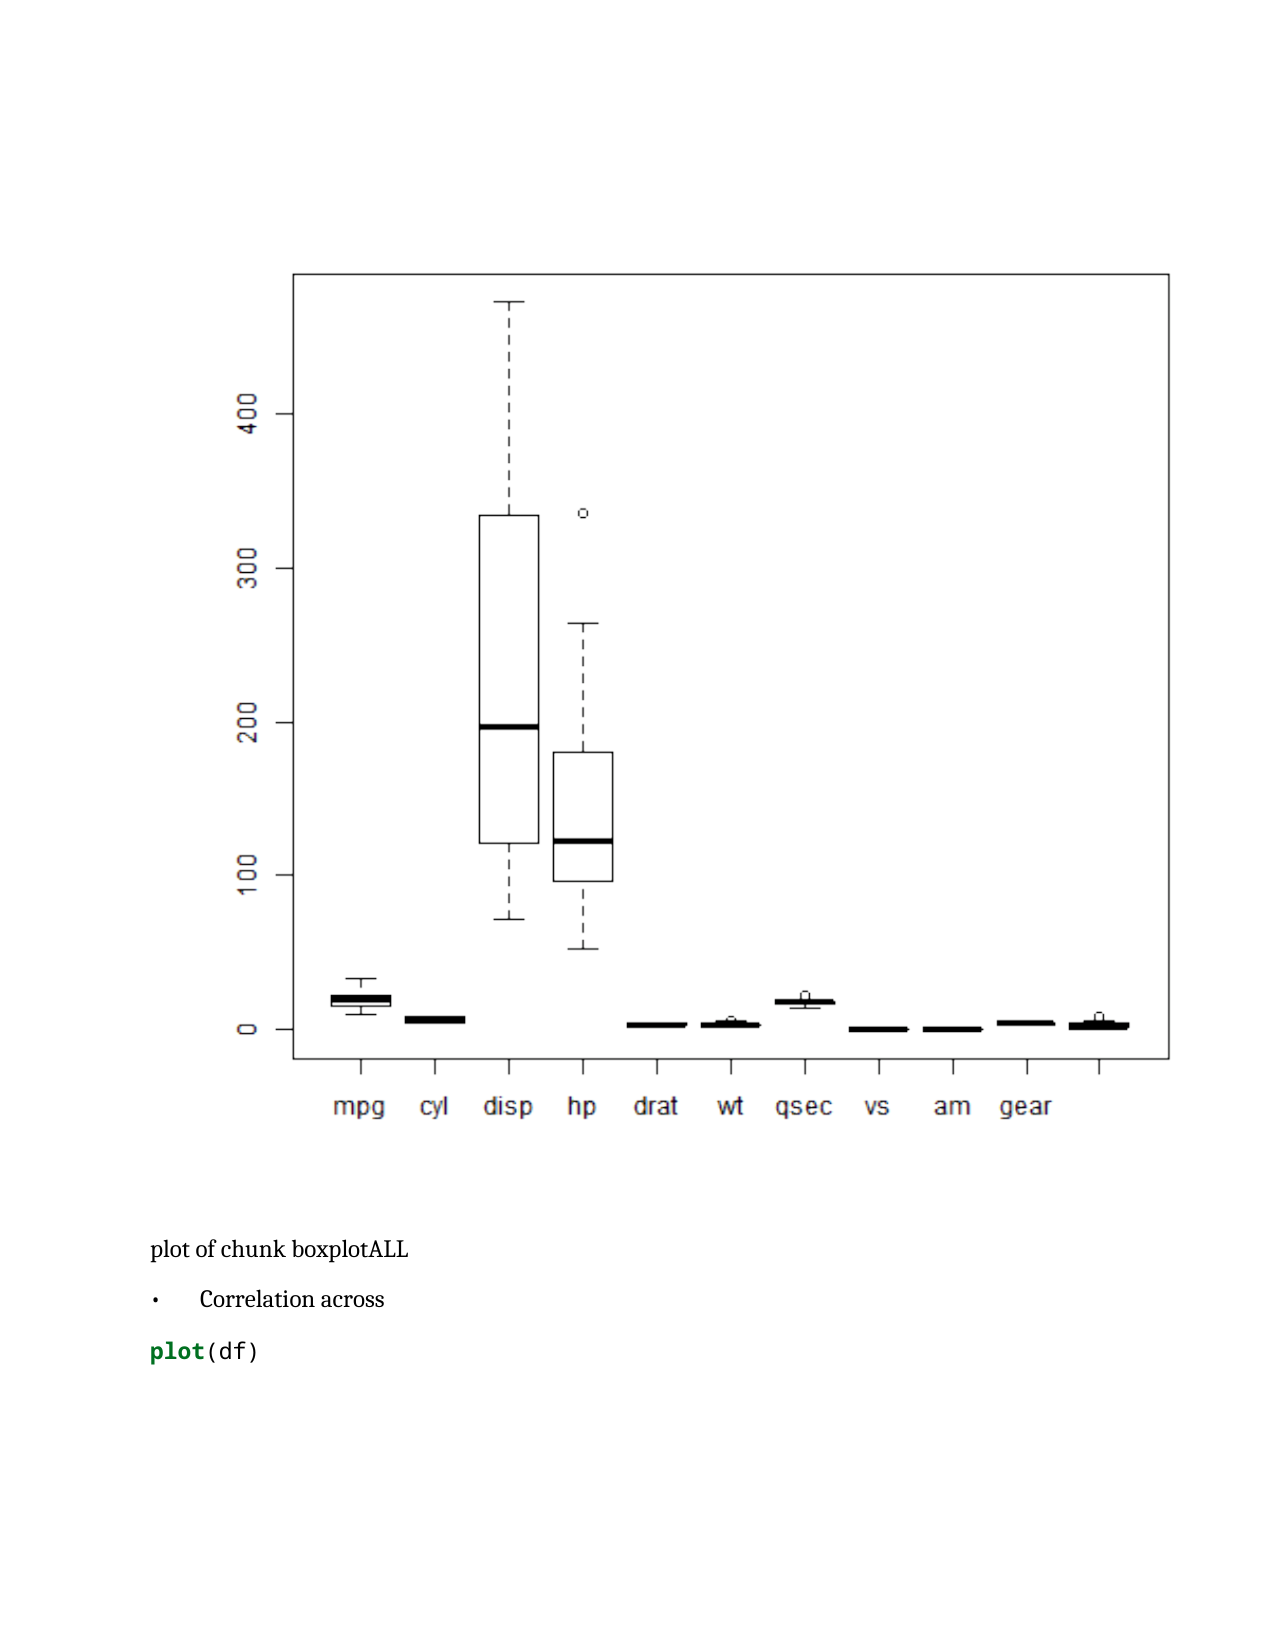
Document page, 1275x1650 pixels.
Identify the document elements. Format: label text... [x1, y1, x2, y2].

picture [168, 150, 1234, 1215]
list Correlation across [150, 1285, 1125, 1314]
text plot(df) [150, 1334, 1125, 1366]
